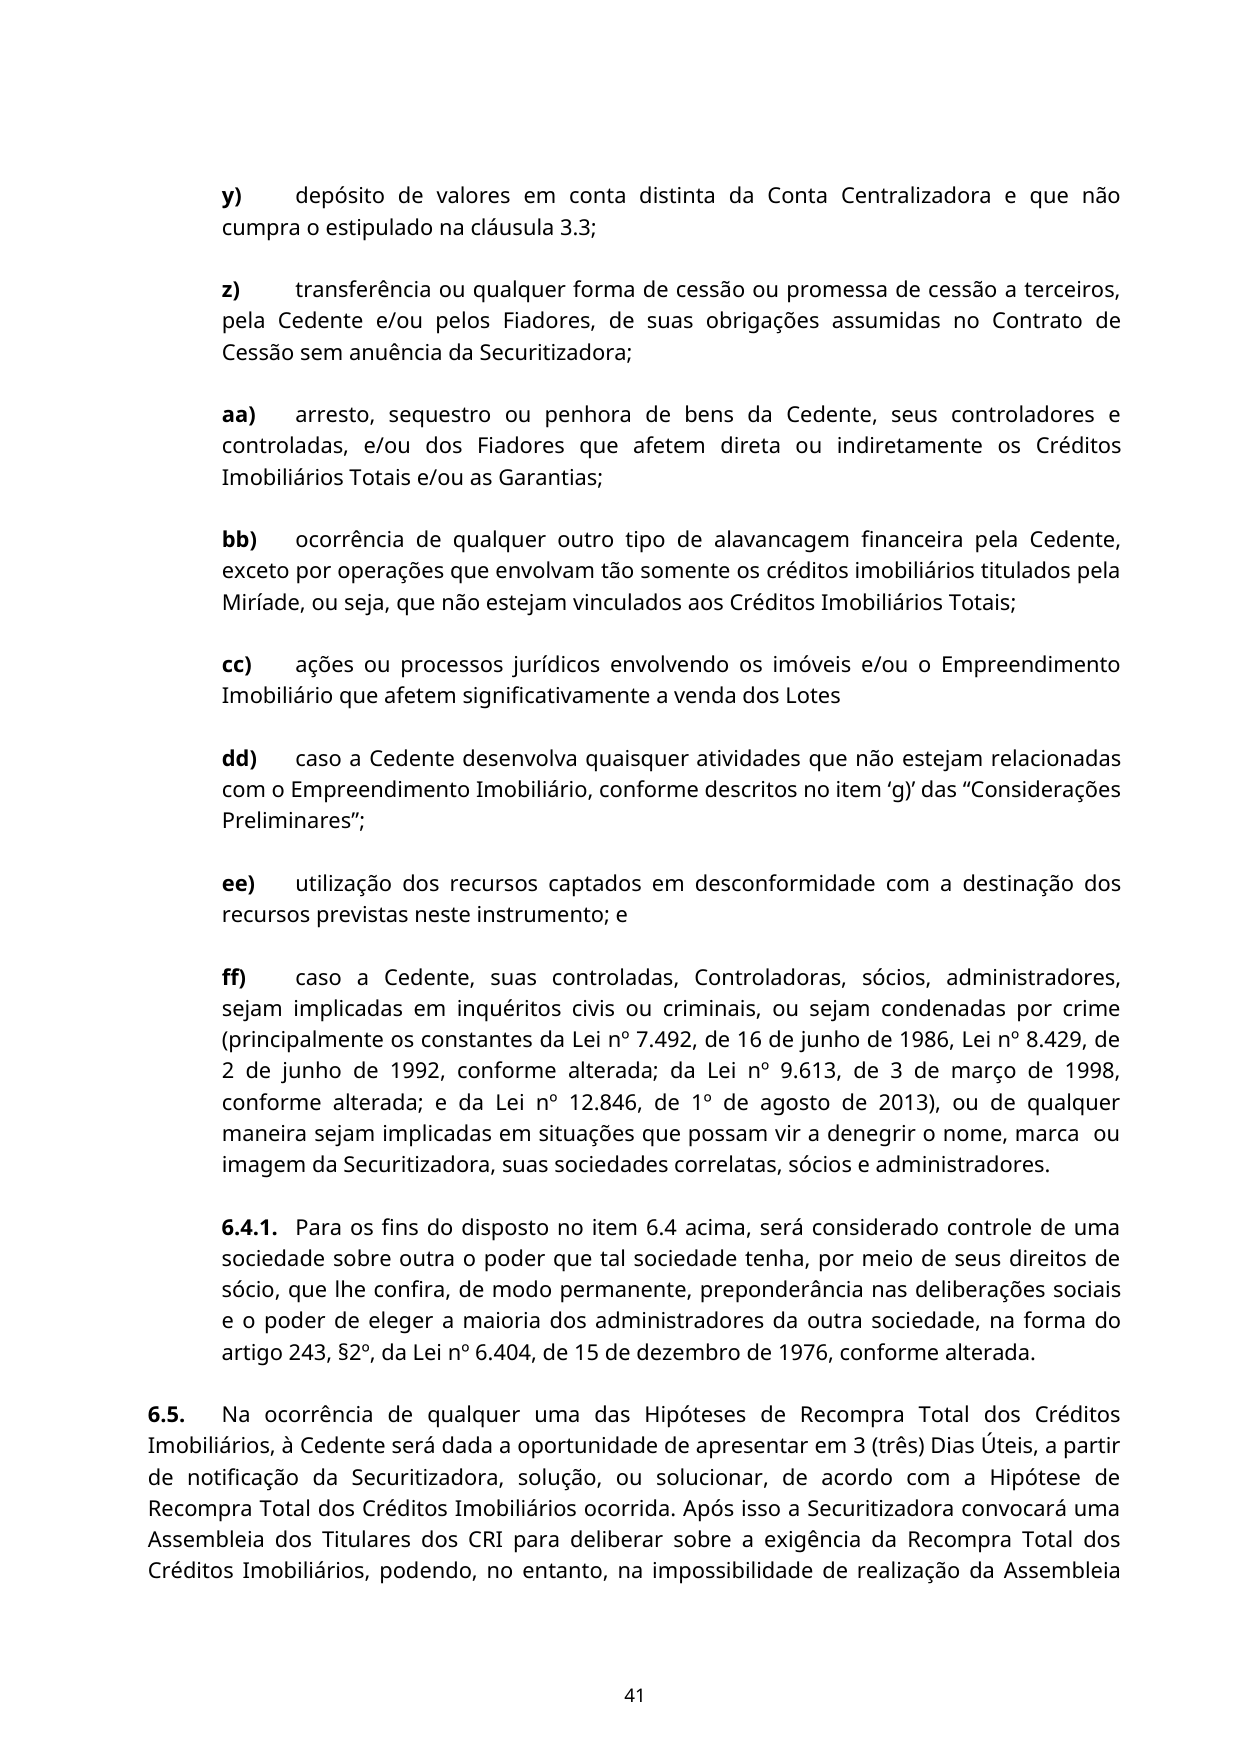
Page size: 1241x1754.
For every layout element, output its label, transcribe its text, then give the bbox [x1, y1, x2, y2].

list caso a Cedente desenvolva quaisquer atividades que não estejam relacionadas com o Empreendimento Imobiliário, conforme descritos no item ‘g)’ das “Considerações Preliminares”; [222, 741, 1122, 835]
list ações ou processos jurídicos envolvendo os imóveis e/ou o Empreendimento Imobiliário que afetem significativamente a venda dos Lotes [222, 648, 1122, 710]
list depósito de valores em conta distinta da Conta Centralizadora e que não cumpra o estipulado na cláusula 3.3; [222, 179, 1122, 241]
list utilização dos recursos captados em desconformidade com a destinação dos recursos previstas neste instrumento; e [222, 866, 1122, 929]
list transferência ou qualquer forma de cessão ou promessa de cessão a terceiros, pela Cedente e/ou pelos Fiadores, de suas obrigações assumidas no Contrato de Cessão sem anuência da Securitizadora; [222, 273, 1122, 366]
text 6.4.1. Para os fins do disposto no item 6.4 acima, será considerado controle de uma sociedade sobre outra o poder que tal sociedade tenha, por meio de seus direitos de sócio, que lhe confira, de modo permanente, preponderância nas deliberações sociais e o poder de eleger a maioria dos administradores da outra sociedade, na forma do artigo 243, §2º, da Lei nº 6.404, de 15 de dezembro de 1976, conforme alterada. [221, 1210, 1122, 1366]
list caso a Cedente, suas controladas, Controladoras, sócios, administradores, sejam implicadas em inquéritos civis ou criminais, ou sejam condenadas por crime (principalmente os constantes da Lei nº 7.492, de 16 de junho de 1986, Lei nº 8.429, de 2 de junho de 1992, conforme alterada; da Lei nº 9.613, de 3 de março de 1998, conforme alterada; e da Lei nº 12.846, de 1º de agosto de 2013), ou de qualquer maneira sejam implicadas em situações que possam vir a denegrir o nome, marca ou imagem da Securitizadora, suas sociedades correlatas, sócios e administradores. [222, 960, 1122, 1179]
list arresto, sequestro ou penhora de bens da Cedente, seus controladores e controladas, e/ou dos Fiadores que afetem direta ou indiretamente os Créditos Imobiliários Totais e/ou as Garantias; [222, 398, 1122, 491]
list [148, 1398, 1122, 1585]
list ocorrência de qualquer outro tipo de alavancagem financeira pela Cedente, exceto por operações que envolvam tão somente os créditos imobiliários titulados pela Miríade, ou seja, que não estejam vinculados aos Créditos Imobiliários Totais; [222, 523, 1122, 616]
